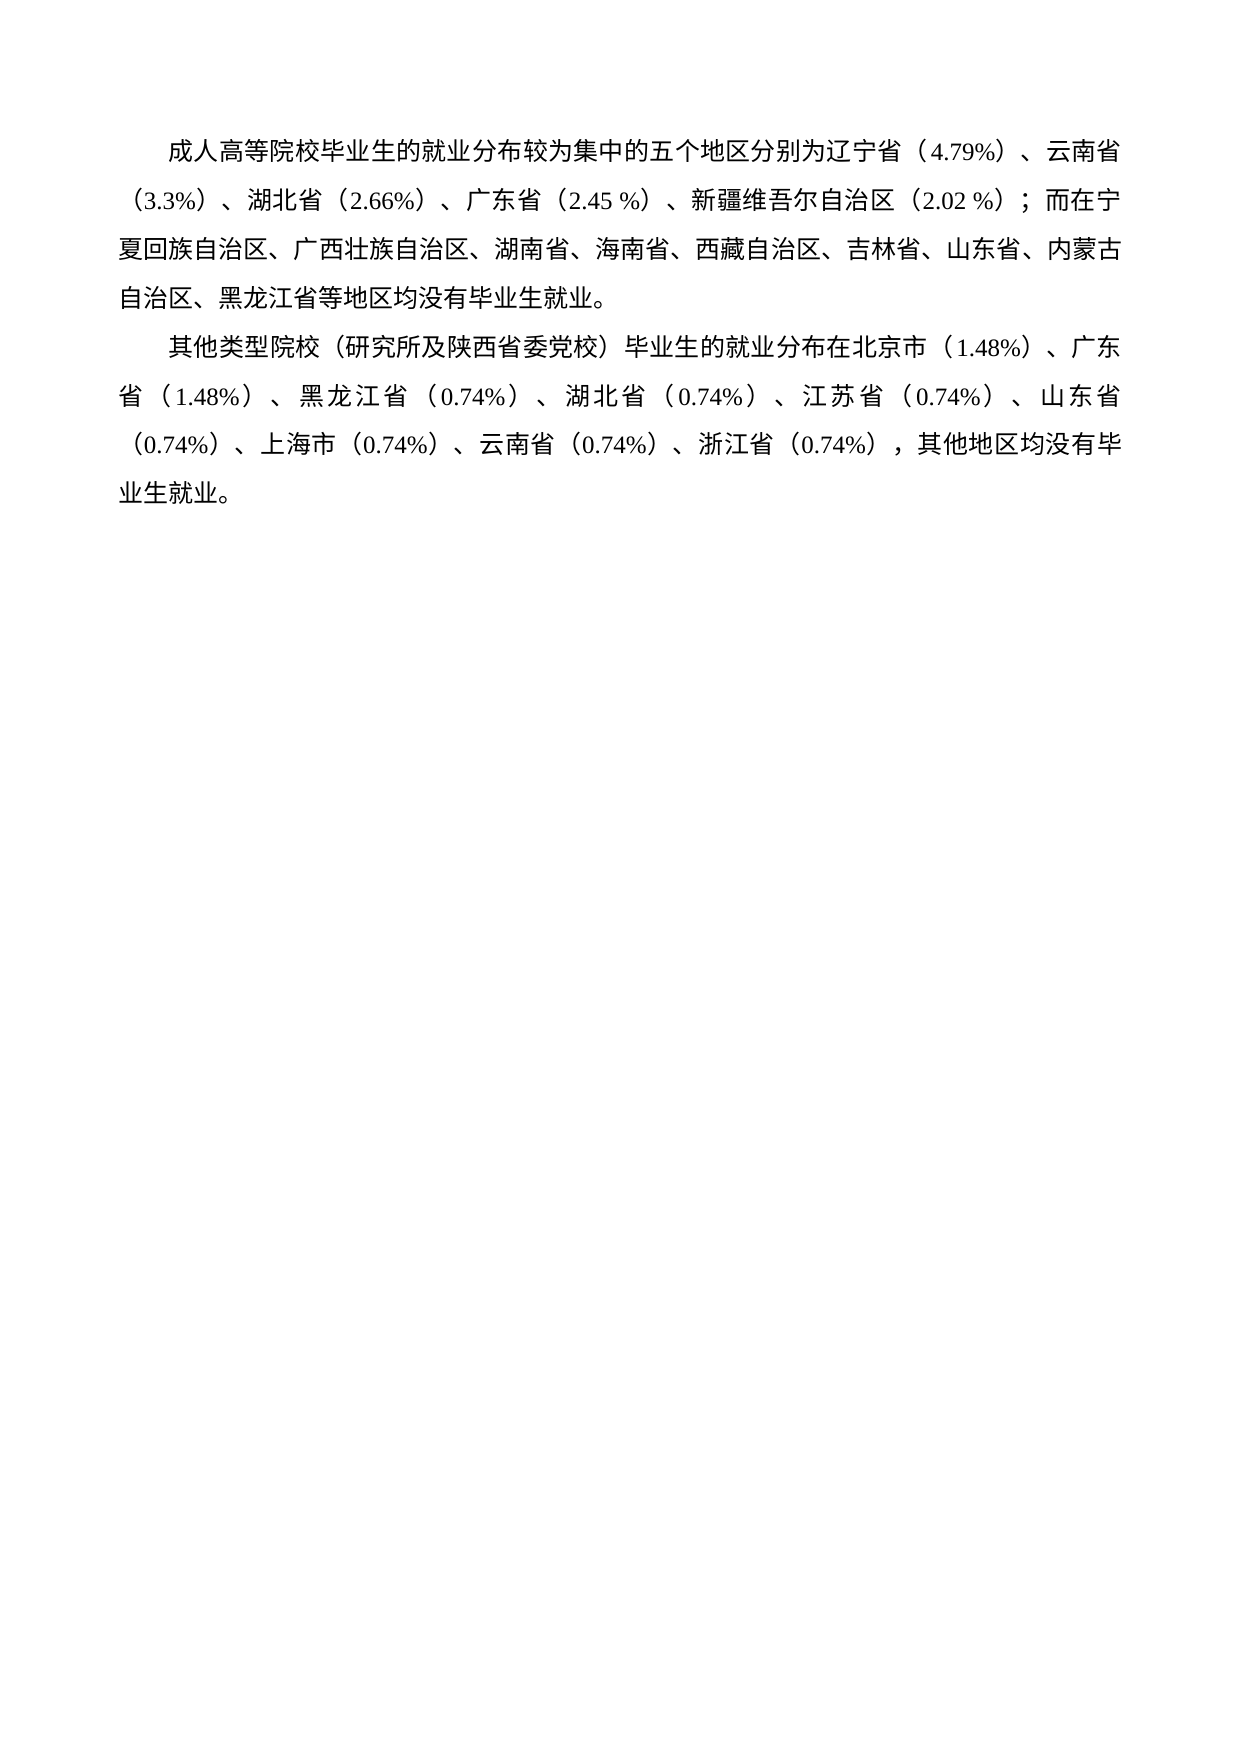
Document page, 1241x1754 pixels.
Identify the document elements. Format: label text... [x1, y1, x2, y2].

text 其他类型院校（研究所及陕西省委党校）毕业生的就业分布在北京市（1.48%）、广东省（1.48%）、黑龙江省（0.74%）、湖北省（0.74%）、江苏省（0.74%）、山东省（0.74%）、上海市（0.74%）、云南省（0.74%）、浙江省（0.74%），其他地区均没有毕业生就业。 [118, 327, 1122, 510]
text 成人高等院校毕业生的就业分布较为集中的五个地区分别为辽宁省（4.79%）、云南省（3.3%）、湖北省（2.66%）、广东省（2.45 %）、新疆维吾尔自治区（2.02 %）；而在宁夏回族自治区、广西壮族自治区、湖南省、海南省、西藏自治区、吉林省、山东省、内蒙古自治区、黑龙江省等地区均没有毕业生就业。 [118, 132, 1122, 314]
